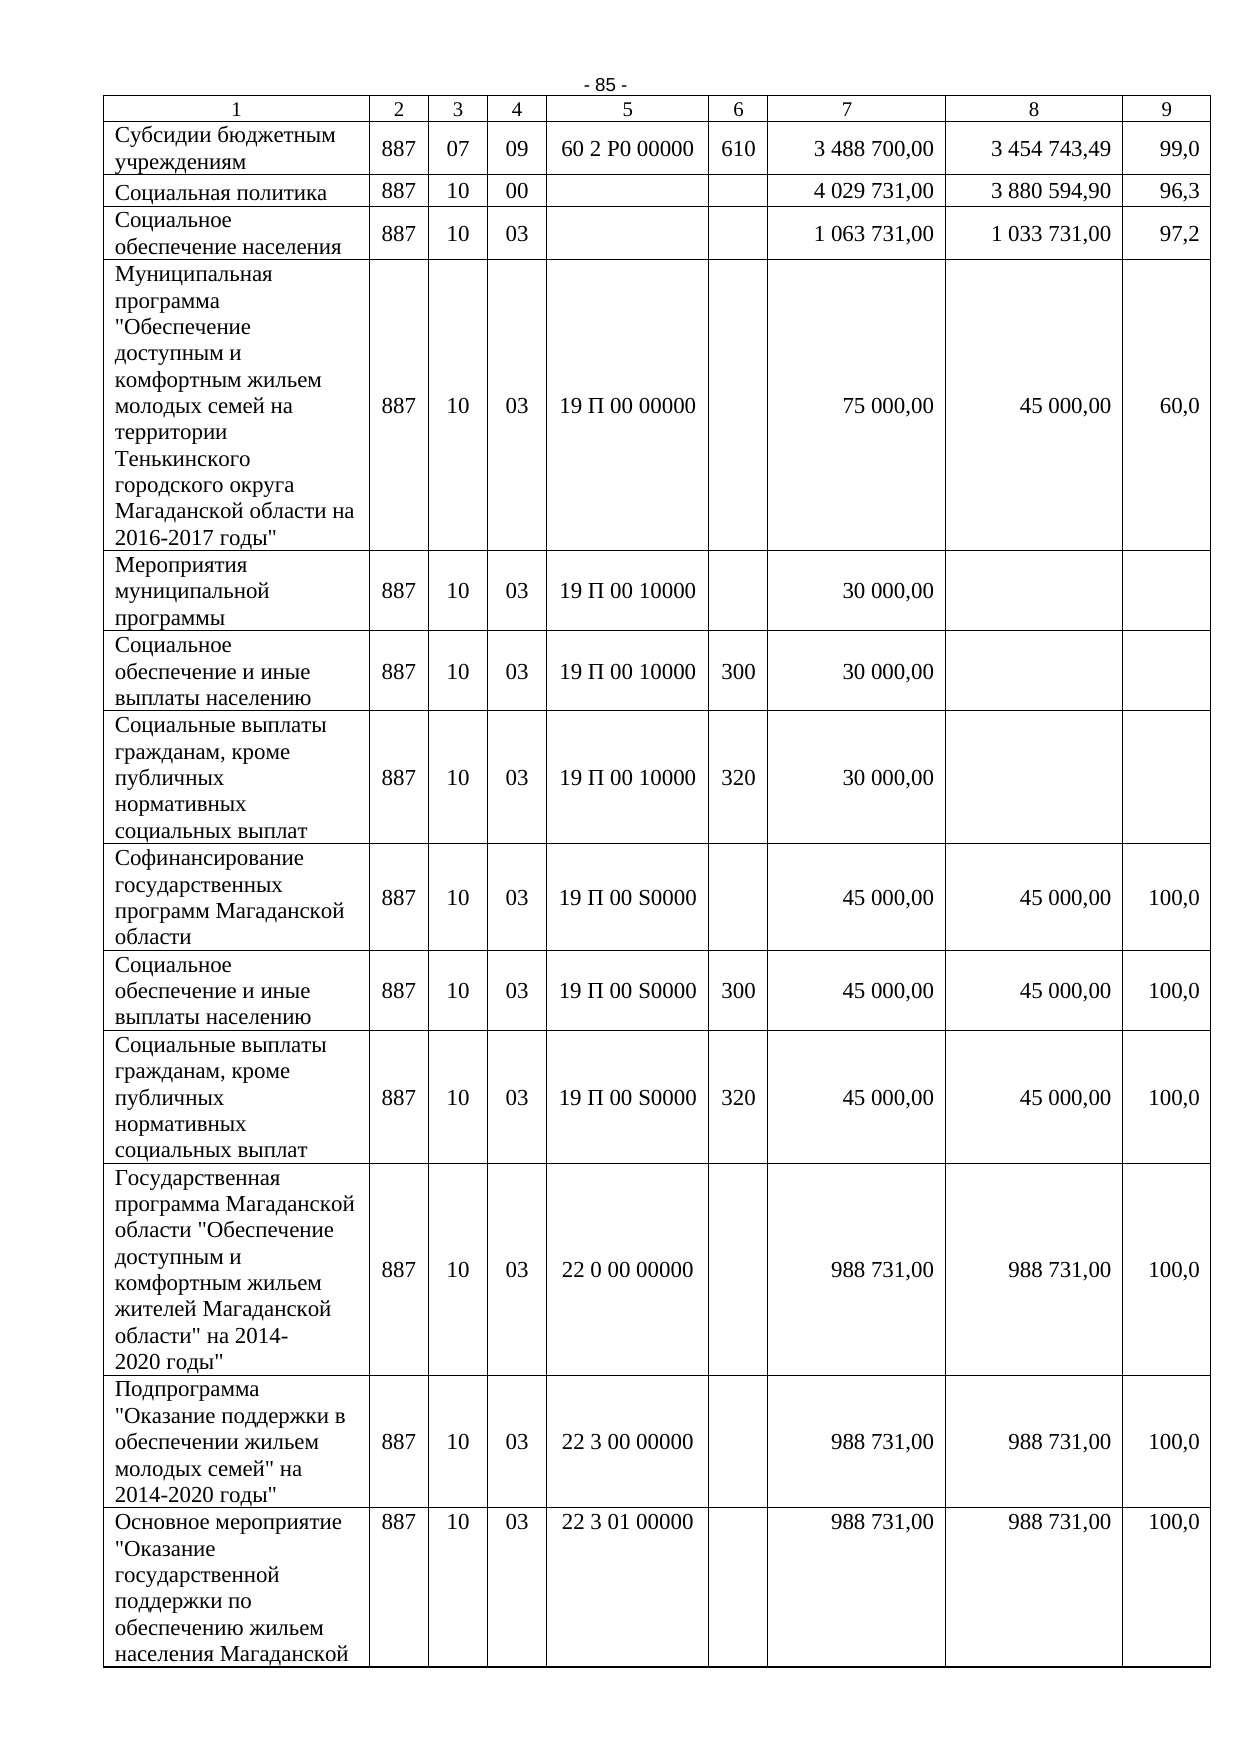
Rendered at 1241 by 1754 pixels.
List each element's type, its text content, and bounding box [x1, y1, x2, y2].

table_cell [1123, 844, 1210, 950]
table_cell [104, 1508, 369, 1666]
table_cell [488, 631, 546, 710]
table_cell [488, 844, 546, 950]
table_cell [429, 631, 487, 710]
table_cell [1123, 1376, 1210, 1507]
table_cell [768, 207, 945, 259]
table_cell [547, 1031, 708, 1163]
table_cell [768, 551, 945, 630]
table_header 9 [1123, 96, 1210, 121]
table_header 8 [946, 96, 1122, 121]
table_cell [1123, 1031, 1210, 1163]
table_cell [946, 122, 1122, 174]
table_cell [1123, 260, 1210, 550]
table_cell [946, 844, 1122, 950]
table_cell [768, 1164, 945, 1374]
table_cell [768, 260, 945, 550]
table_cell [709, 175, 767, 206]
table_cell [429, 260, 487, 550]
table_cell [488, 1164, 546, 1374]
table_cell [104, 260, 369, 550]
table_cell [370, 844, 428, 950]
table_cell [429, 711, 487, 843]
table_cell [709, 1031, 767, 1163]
table_header 2 [370, 96, 428, 121]
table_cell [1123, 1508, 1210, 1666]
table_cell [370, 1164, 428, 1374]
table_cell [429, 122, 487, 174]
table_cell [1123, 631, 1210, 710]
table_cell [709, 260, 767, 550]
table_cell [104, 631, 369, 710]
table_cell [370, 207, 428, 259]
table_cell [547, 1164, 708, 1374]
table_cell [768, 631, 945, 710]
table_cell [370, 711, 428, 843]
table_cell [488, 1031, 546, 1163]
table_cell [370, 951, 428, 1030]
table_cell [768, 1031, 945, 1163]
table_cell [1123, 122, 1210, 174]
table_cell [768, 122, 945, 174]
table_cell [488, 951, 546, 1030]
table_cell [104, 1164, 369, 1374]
table_header 1 [104, 96, 369, 121]
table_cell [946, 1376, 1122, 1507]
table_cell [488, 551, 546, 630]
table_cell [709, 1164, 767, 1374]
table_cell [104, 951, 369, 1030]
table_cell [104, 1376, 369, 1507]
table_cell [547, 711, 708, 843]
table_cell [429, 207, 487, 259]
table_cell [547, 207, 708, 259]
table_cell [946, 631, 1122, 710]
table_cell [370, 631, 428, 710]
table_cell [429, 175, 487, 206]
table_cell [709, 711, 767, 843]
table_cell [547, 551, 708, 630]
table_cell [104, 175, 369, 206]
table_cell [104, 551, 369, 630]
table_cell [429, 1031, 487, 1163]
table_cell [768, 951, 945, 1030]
table_header 6 [709, 96, 767, 121]
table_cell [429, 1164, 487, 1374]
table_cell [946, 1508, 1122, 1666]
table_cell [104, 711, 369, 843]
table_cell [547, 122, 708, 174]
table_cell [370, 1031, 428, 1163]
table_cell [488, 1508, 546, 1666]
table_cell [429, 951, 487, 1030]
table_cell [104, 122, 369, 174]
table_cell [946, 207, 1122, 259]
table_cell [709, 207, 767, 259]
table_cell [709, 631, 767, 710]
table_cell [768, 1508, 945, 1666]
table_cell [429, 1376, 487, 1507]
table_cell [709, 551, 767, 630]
table_header 7 [768, 96, 945, 121]
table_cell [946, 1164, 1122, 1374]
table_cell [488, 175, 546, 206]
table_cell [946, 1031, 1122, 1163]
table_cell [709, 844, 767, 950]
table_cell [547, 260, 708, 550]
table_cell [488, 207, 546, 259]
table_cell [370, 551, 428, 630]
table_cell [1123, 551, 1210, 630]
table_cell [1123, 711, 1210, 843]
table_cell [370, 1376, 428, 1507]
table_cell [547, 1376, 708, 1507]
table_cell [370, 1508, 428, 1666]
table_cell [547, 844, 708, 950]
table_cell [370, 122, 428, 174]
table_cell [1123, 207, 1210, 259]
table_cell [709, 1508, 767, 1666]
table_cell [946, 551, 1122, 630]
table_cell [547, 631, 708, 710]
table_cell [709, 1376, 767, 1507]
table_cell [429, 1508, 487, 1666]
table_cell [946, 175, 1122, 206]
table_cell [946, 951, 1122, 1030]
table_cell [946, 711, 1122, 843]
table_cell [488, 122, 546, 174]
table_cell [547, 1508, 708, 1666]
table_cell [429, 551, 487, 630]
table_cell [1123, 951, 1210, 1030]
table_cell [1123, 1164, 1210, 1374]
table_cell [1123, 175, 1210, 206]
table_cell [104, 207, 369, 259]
table_header 4 [488, 96, 546, 121]
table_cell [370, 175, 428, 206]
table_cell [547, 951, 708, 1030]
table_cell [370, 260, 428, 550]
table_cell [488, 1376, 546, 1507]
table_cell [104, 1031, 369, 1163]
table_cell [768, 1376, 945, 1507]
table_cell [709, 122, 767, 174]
table_header 3 [429, 96, 487, 121]
table_header 5 [547, 96, 708, 121]
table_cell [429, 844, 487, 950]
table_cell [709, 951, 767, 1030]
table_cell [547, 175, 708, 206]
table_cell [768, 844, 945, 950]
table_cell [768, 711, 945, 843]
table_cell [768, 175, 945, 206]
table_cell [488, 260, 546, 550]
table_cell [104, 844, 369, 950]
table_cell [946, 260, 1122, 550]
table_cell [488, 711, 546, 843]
